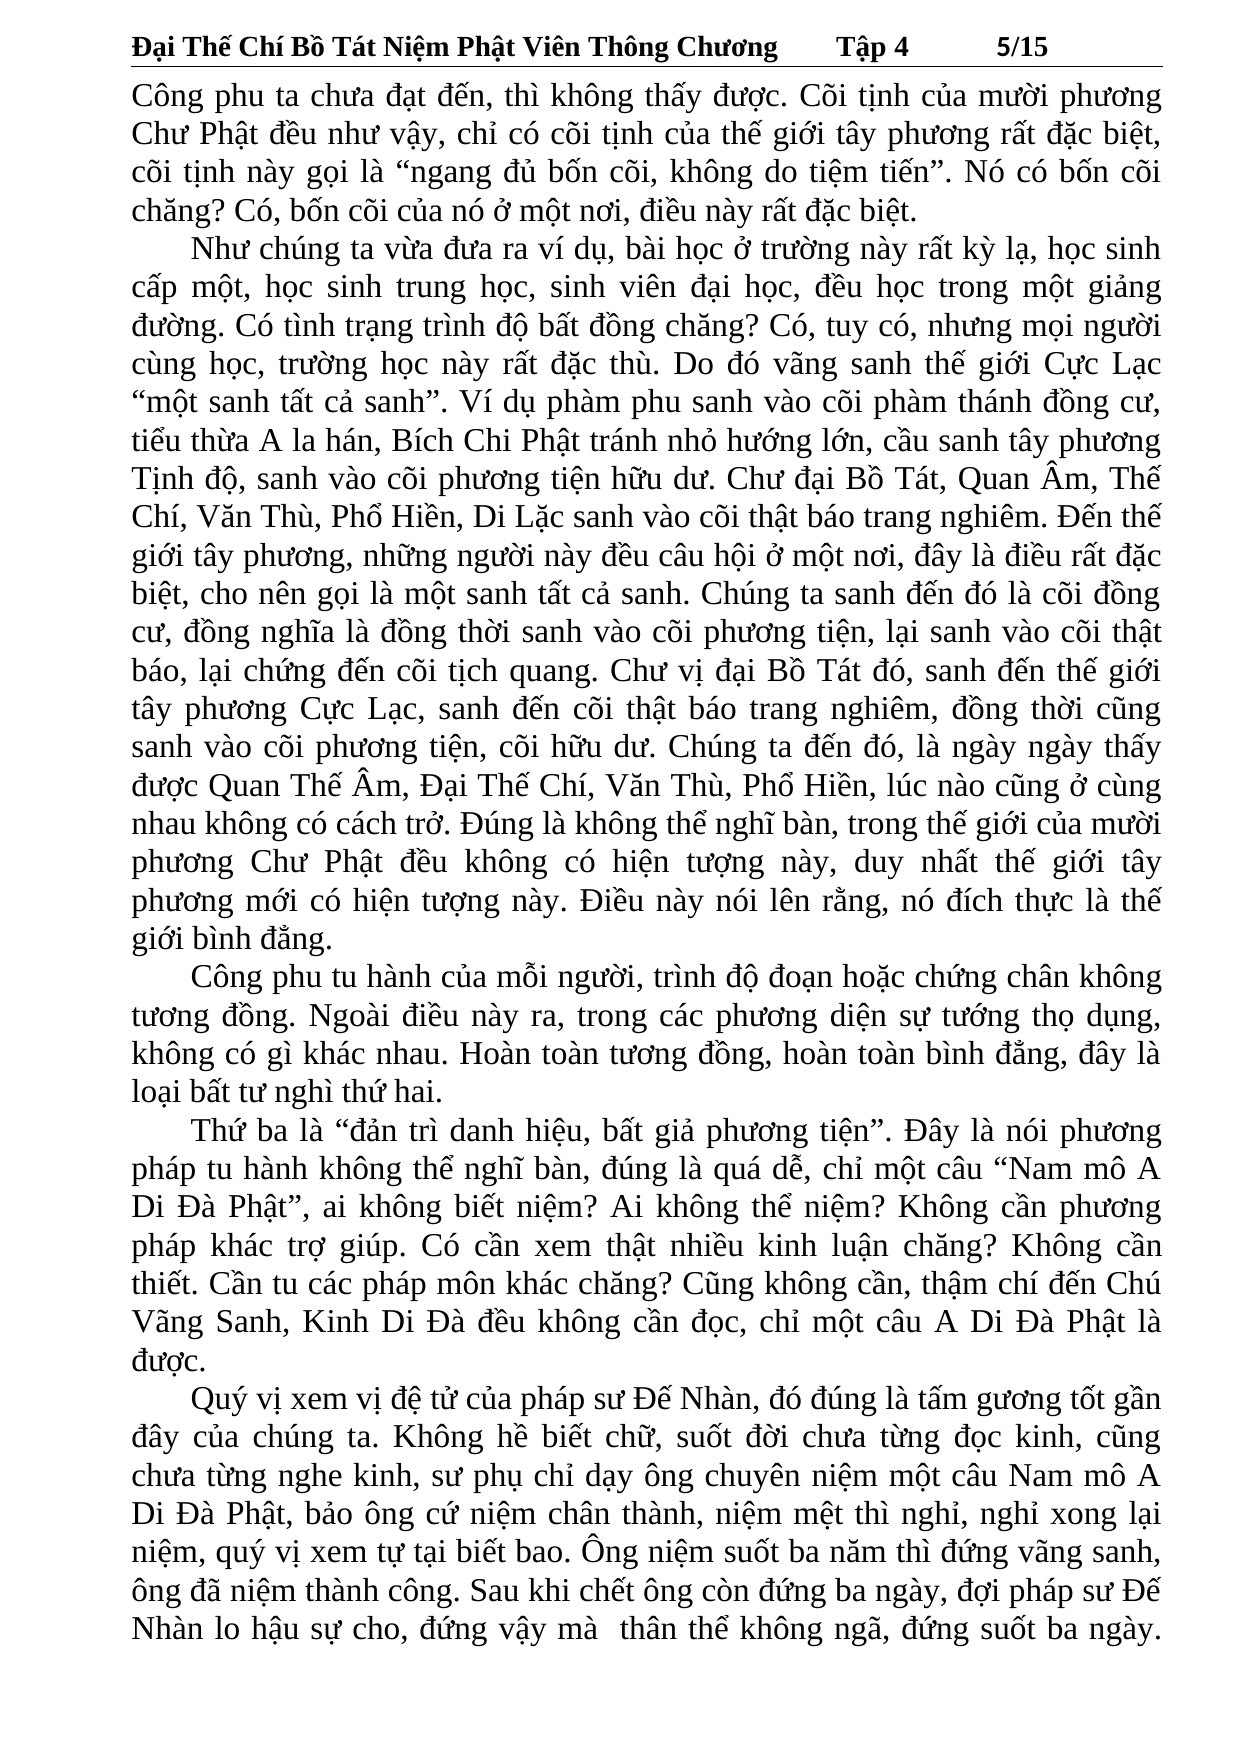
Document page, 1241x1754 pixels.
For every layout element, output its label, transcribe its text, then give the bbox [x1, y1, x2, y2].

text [131, 1378, 1163, 1647]
text Như chúng ta vừa đưa ra ví dụ, bài học ở trường này rất kỳ lạ, học sinh cấp một, học sinh trung học, sinh viên đại học, đều học trong một giảng đường. Có tình trạng trình độ bất đồng chăng? Có, tuy có, nhưng mọi người cùng học, trường học này rất đặc thù. Do đó vãng sanh thế giới Cực Lạc “một sanh tất cả sanh”. Ví dụ phàm phu sanh vào cõi phàm thánh đồng cư, tiểu thừa A la hán, Bích Chi Phật tránh nhỏ hướng lớn, cầu sanh tây phương Tịnh độ, sanh vào cõi phương tiện hữu dư. Chư đại Bồ Tát, Quan Âm, Thế Chí, Văn Thù, Phổ Hiền, Di Lặc sanh vào cõi thật báo trang nghiêm. Đến thế giới tây phương, những người này đều câu hội ở một nơi, đây là điều rất đặc biệt, cho nên gọi là một sanh tất cả sanh. Chúng ta sanh đến đó là cõi đồng cư, đồng nghĩa là đồng thời sanh vào cõi phương tiện, lại sanh vào cõi thật báo, lại chứng đến cõi tịch quang. Chư vị đại Bồ Tát đó, sanh đến thế giới tây phương Cực Lạc, sanh đến cõi thật báo trang nghiêm, đồng thời cũng sanh vào cõi phương tiện, cõi hữu dư. Chúng ta đến đó, là ngày ngày thấy được Quan Thế Âm, Đại Thế Chí, Văn Thù, Phổ Hiền, lúc nào cũng ở cùng nhau không có cách trở. Đúng là không thể nghĩ bàn, trong thế giới của mười phương Chư Phật đều không có hiện tượng này, duy nhất thế giới tây phương mới có hiện tượng này. Điều này nói lên rằng, nó đích thực là thế giới bình đẳng. [131, 228, 1163, 957]
text Thứ ba là “đản trì danh hiệu, bất giả phương tiện”. Đây là nói phương pháp tu hành không thể nghĩ bàn, đúng là quá dễ, chỉ một câu “Nam mô A Di Đà Phật”, ai không biết niệm? Ai không thể niệm? Không cần phương pháp khác trợ giúp. Có cần xem thật nhiều kinh luận chăng? Không cần thiết. Cần tu các pháp môn khác chăng? Cũng không cần, thậm chí đến Chú Vãng Sanh, Kinh Di Đà đều không cần đọc, chỉ một câu A Di Đà Phật là được. [131, 1110, 1163, 1378]
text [131, 75, 1163, 228]
text Công phu tu hành của mỗi người, trình độ đoạn hoặc chứng chân không tương đồng. Ngoài điều này ra, trong các phương diện sự tướng thọ dụng, không có gì khác nhau. Hoàn toàn tương đồng, hoàn toàn bình đẳng, đây là loại bất tư nghì thứ hai. [131, 957, 1163, 1110]
